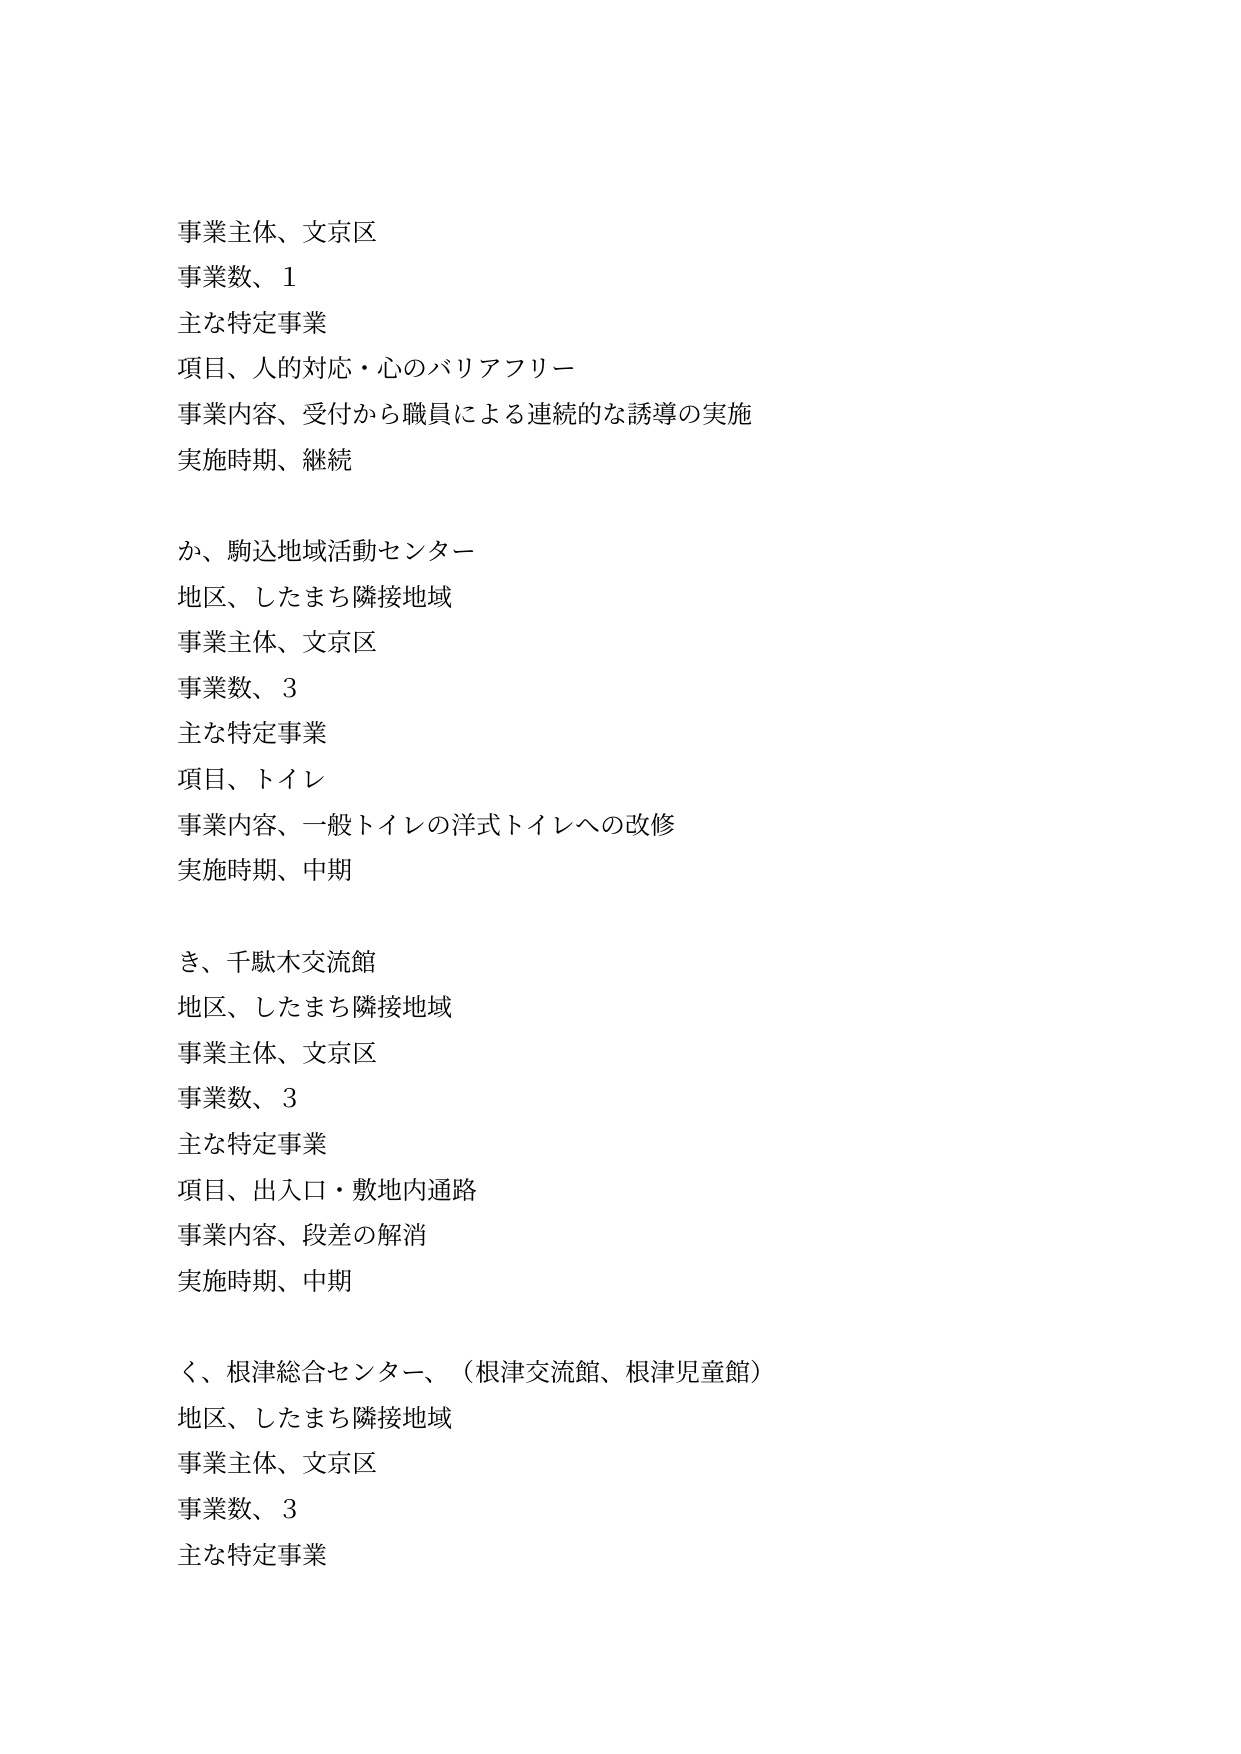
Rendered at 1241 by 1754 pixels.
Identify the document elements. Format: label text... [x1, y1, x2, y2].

text 地区、したまち隣接地域 [177, 983, 1063, 1029]
text 事業主体、文京区 [177, 1029, 1063, 1074]
text 事業内容、受付から職員による連続的な誘導の実施 [177, 390, 1063, 436]
text 事業数、３ [177, 664, 1063, 709]
text き、千駄木交流館 [177, 937, 1063, 983]
text 事業主体、文京区 [177, 207, 1063, 253]
text 主な特定事業 [177, 1531, 1063, 1576]
text 事業主体、文京区 [177, 618, 1063, 664]
text 実施時期、継続 [177, 436, 1063, 481]
text 実施時期、中期 [177, 846, 1063, 892]
text 項目、人的対応・心のバリアフリー [177, 344, 1063, 390]
text く、根津総合センター、（根津交流館、根津児童館） [177, 1348, 1063, 1394]
text 地区、したまち隣接地域 [177, 572, 1063, 618]
text 事業数、３ [177, 1074, 1063, 1120]
text か、駒込地域活動センター [177, 527, 1063, 572]
text 事業内容、一般トイレの洋式トイレへの改修 [177, 801, 1063, 846]
text 事業主体、文京区 [177, 1439, 1063, 1485]
text 主な特定事業 [177, 299, 1063, 344]
text 地区、したまち隣接地域 [177, 1394, 1063, 1439]
text 事業内容、段差の解消 [177, 1211, 1063, 1257]
text 項目、トイレ [177, 755, 1063, 801]
text 事業数、３ [177, 1485, 1063, 1531]
text 項目、出入口・敷地内通路 [177, 1166, 1063, 1211]
text 実施時期、中期 [177, 1257, 1063, 1302]
text 事業数、１ [177, 253, 1063, 299]
text 主な特定事業 [177, 709, 1063, 755]
text 主な特定事業 [177, 1120, 1063, 1166]
